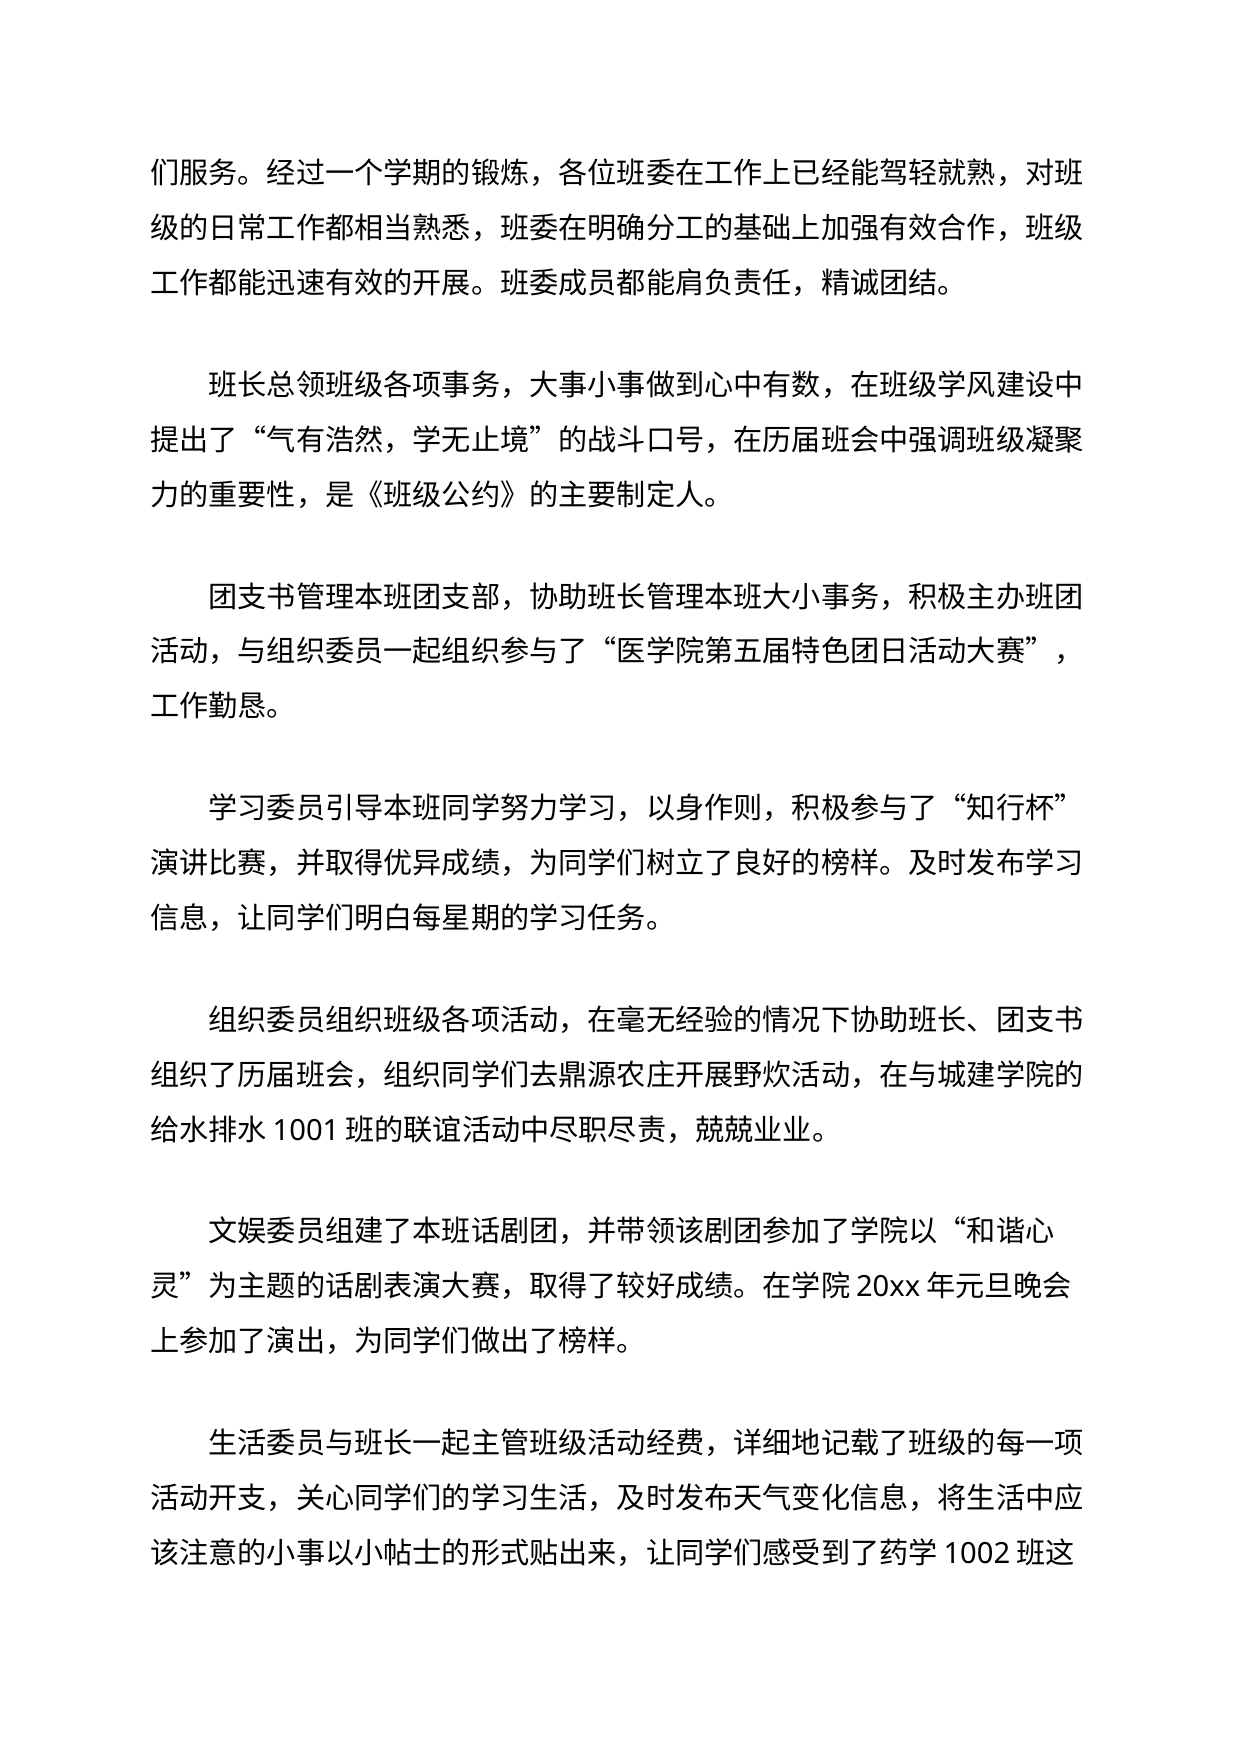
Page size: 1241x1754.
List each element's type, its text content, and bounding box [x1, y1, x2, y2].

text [150, 150, 1090, 302]
text 团支书管理本班团支部，协助班长管理本班大小事务，积极主办班团活动，与组织委员一起组织参与了“医学院第五届特色团日活动大赛”，工作勤恳。 [150, 573, 1090, 725]
text 班长总领班级各项事务，大事小事做到心中有数，在班级学风建设中提出了“气有浩然，学无止境”的战斗口号，在历届班会中强调班级凝聚力的重要性，是《班级公约》的主要制定人。 [150, 362, 1090, 514]
text 文娱委员组建了本班话剧团，并带领该剧团参加了学院以“和谐心灵”为主题的话剧表演大赛，取得了较好成绩。在学院20xx年元旦晚会上参加了演出，为同学们做出了榜样。 [150, 1208, 1090, 1360]
text 组织委员组织班级各项活动，在毫无经验的情况下协助班长、团支书组织了历届班会，组织同学们去鼎源农庄开展野炊活动，在与城建学院的给水排水1001班的联谊活动中尽职尽责，兢兢业业。 [150, 996, 1090, 1148]
text 学习委员引导本班同学努力学习，以身作则，积极参与了“知行杯”演讲比赛，并取得优异成绩，为同学们树立了良好的榜样。及时发布学习信息，让同学们明白每星期的学习任务。 [150, 785, 1090, 937]
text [150, 1420, 1090, 1572]
